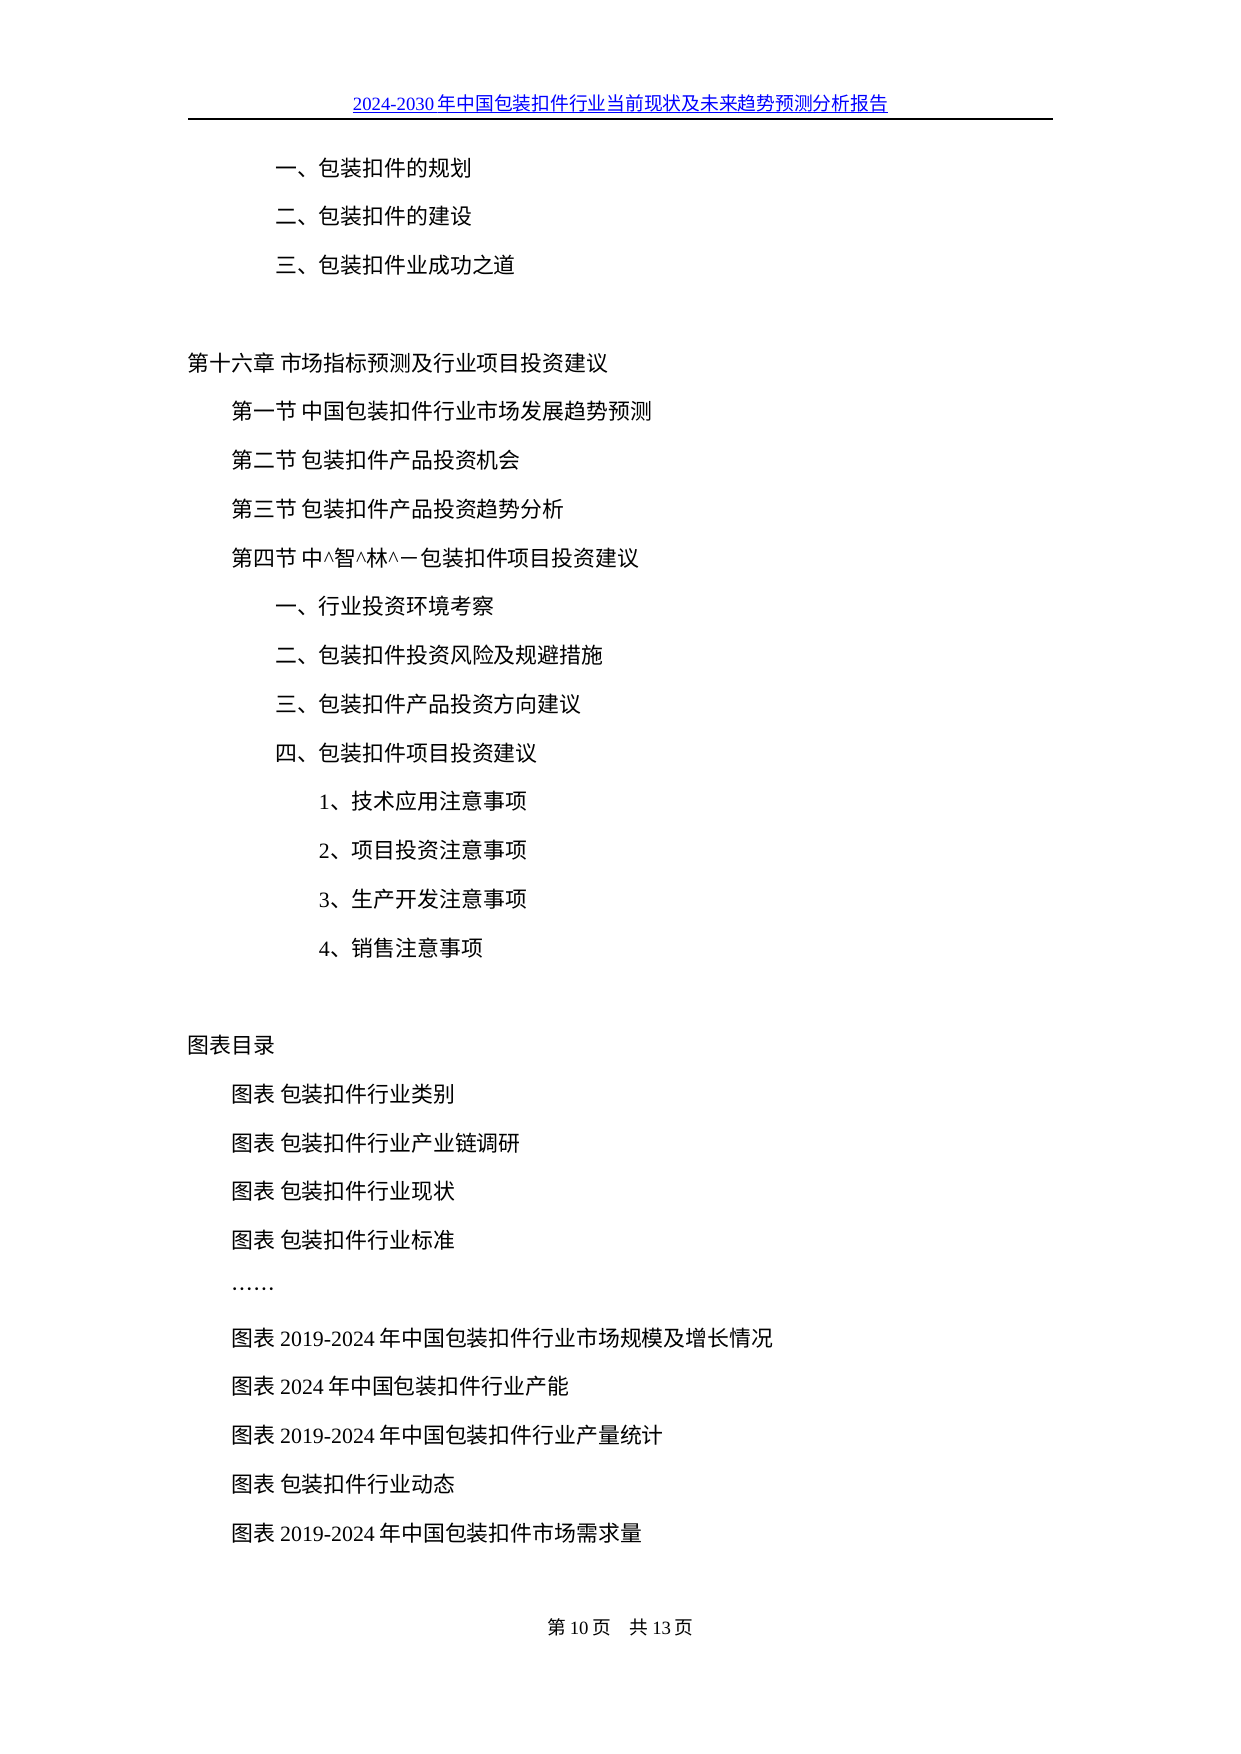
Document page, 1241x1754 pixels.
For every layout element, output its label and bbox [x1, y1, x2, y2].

text [187, 150, 1053, 1548]
